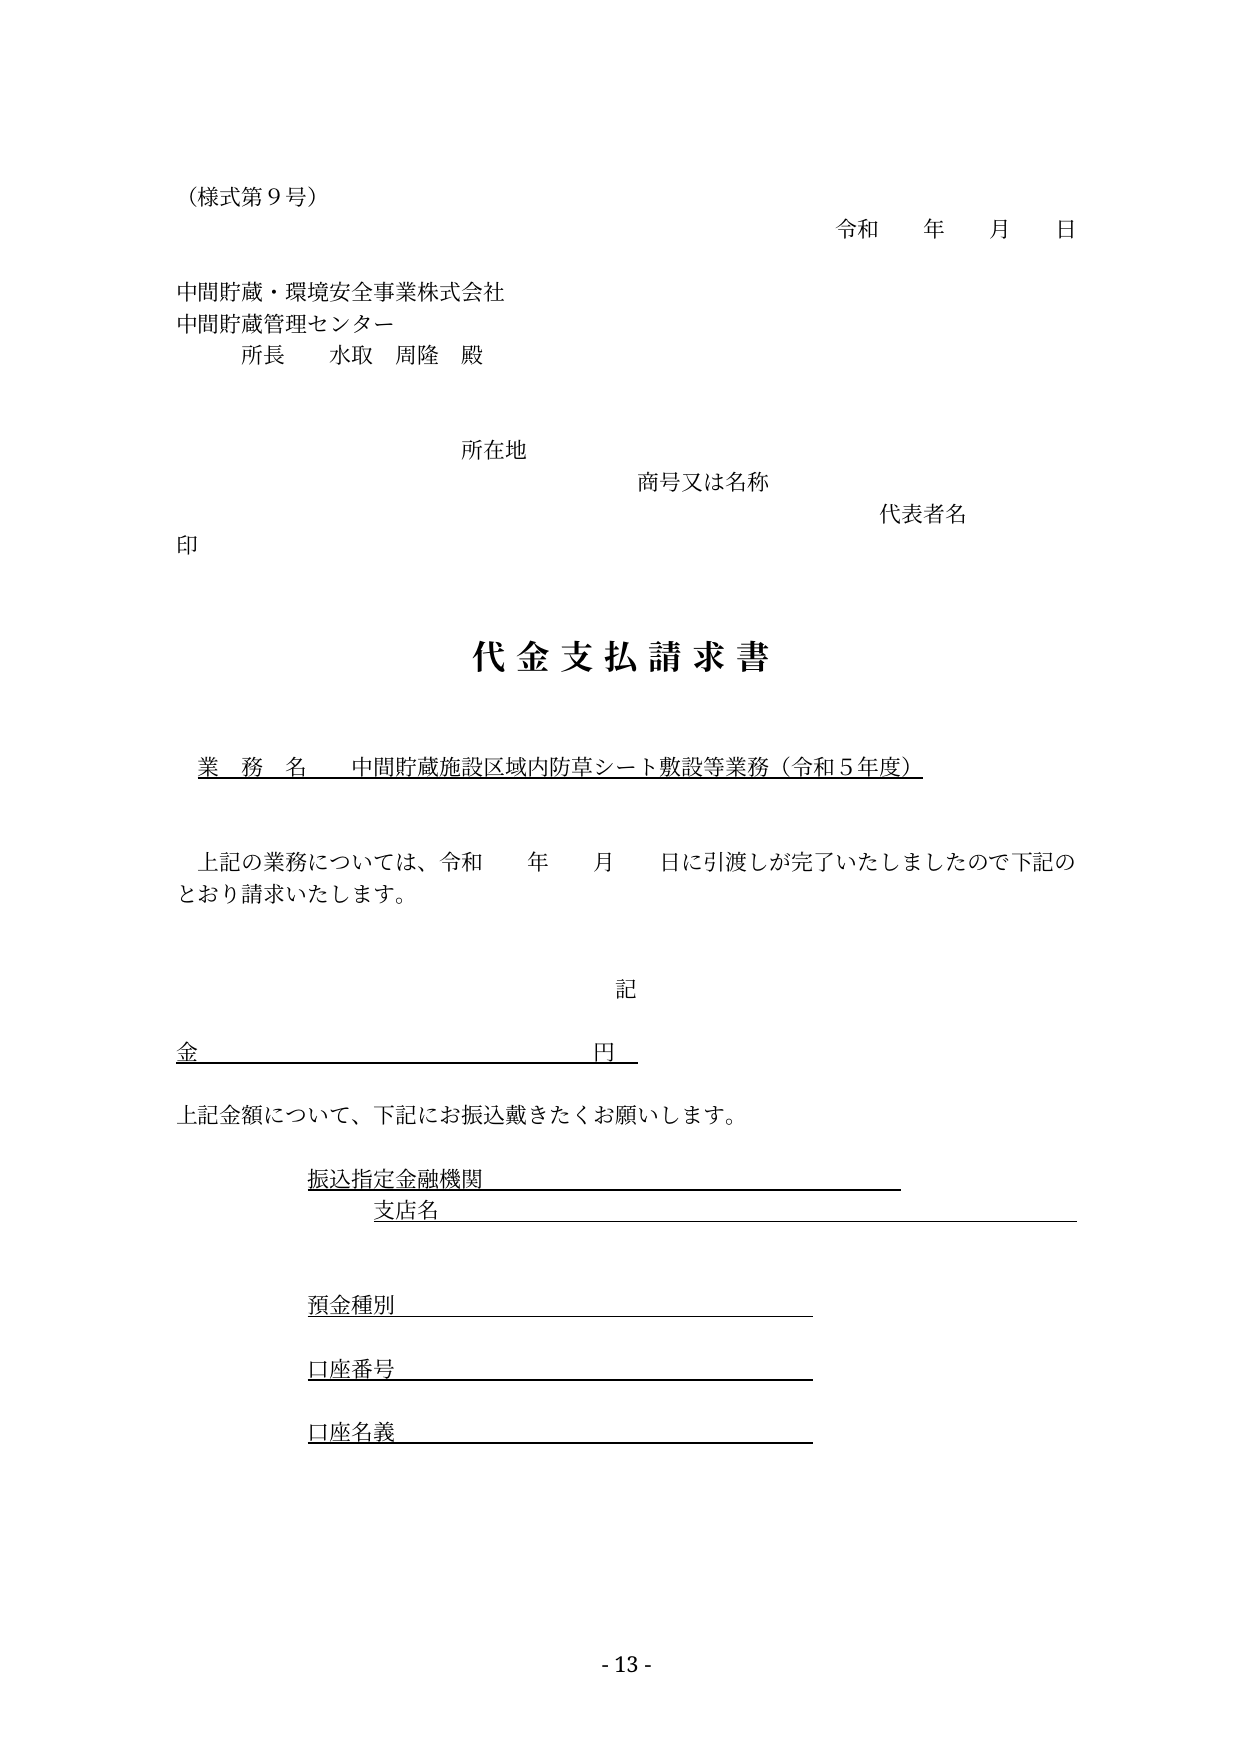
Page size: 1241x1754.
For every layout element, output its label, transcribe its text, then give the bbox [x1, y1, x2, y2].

text 中間貯蔵管理センター [176, 307, 1077, 339]
text 上記の業務については、令和 年 月 日に引渡しが完了いたしましたので下記のとおり請求いたします。 [176, 845, 1077, 909]
text 所長 水取 周隆 殿 [176, 339, 1077, 370]
text 振込指定金融機関 [176, 1162, 1077, 1194]
text 口座番号 [176, 1352, 1077, 1384]
text 業 務 名 中間貯蔵施設区域内防草シート敷設等業務（令和５年度） [176, 750, 1077, 782]
text 中間貯蔵・環境安全事業株式会社 [176, 275, 1077, 307]
text 記 [176, 972, 1077, 1004]
text （様式第９号） [176, 180, 1077, 212]
text 上記金額について、下記にお振込戴きたくお願いします。 [176, 1099, 1077, 1130]
text 商号又は名称 [176, 465, 1077, 497]
text 口座名義 [176, 1415, 1077, 1447]
text 代金支払請求書 [176, 624, 1077, 687]
text 支店名 [176, 1194, 1077, 1225]
text 金 円 [176, 1035, 1077, 1067]
text 預金種別 [176, 1289, 1077, 1320]
text 代表者名 印 [176, 497, 1077, 560]
text 所在地 [176, 434, 1077, 465]
text 令和 年 月 日 [176, 212, 1077, 244]
